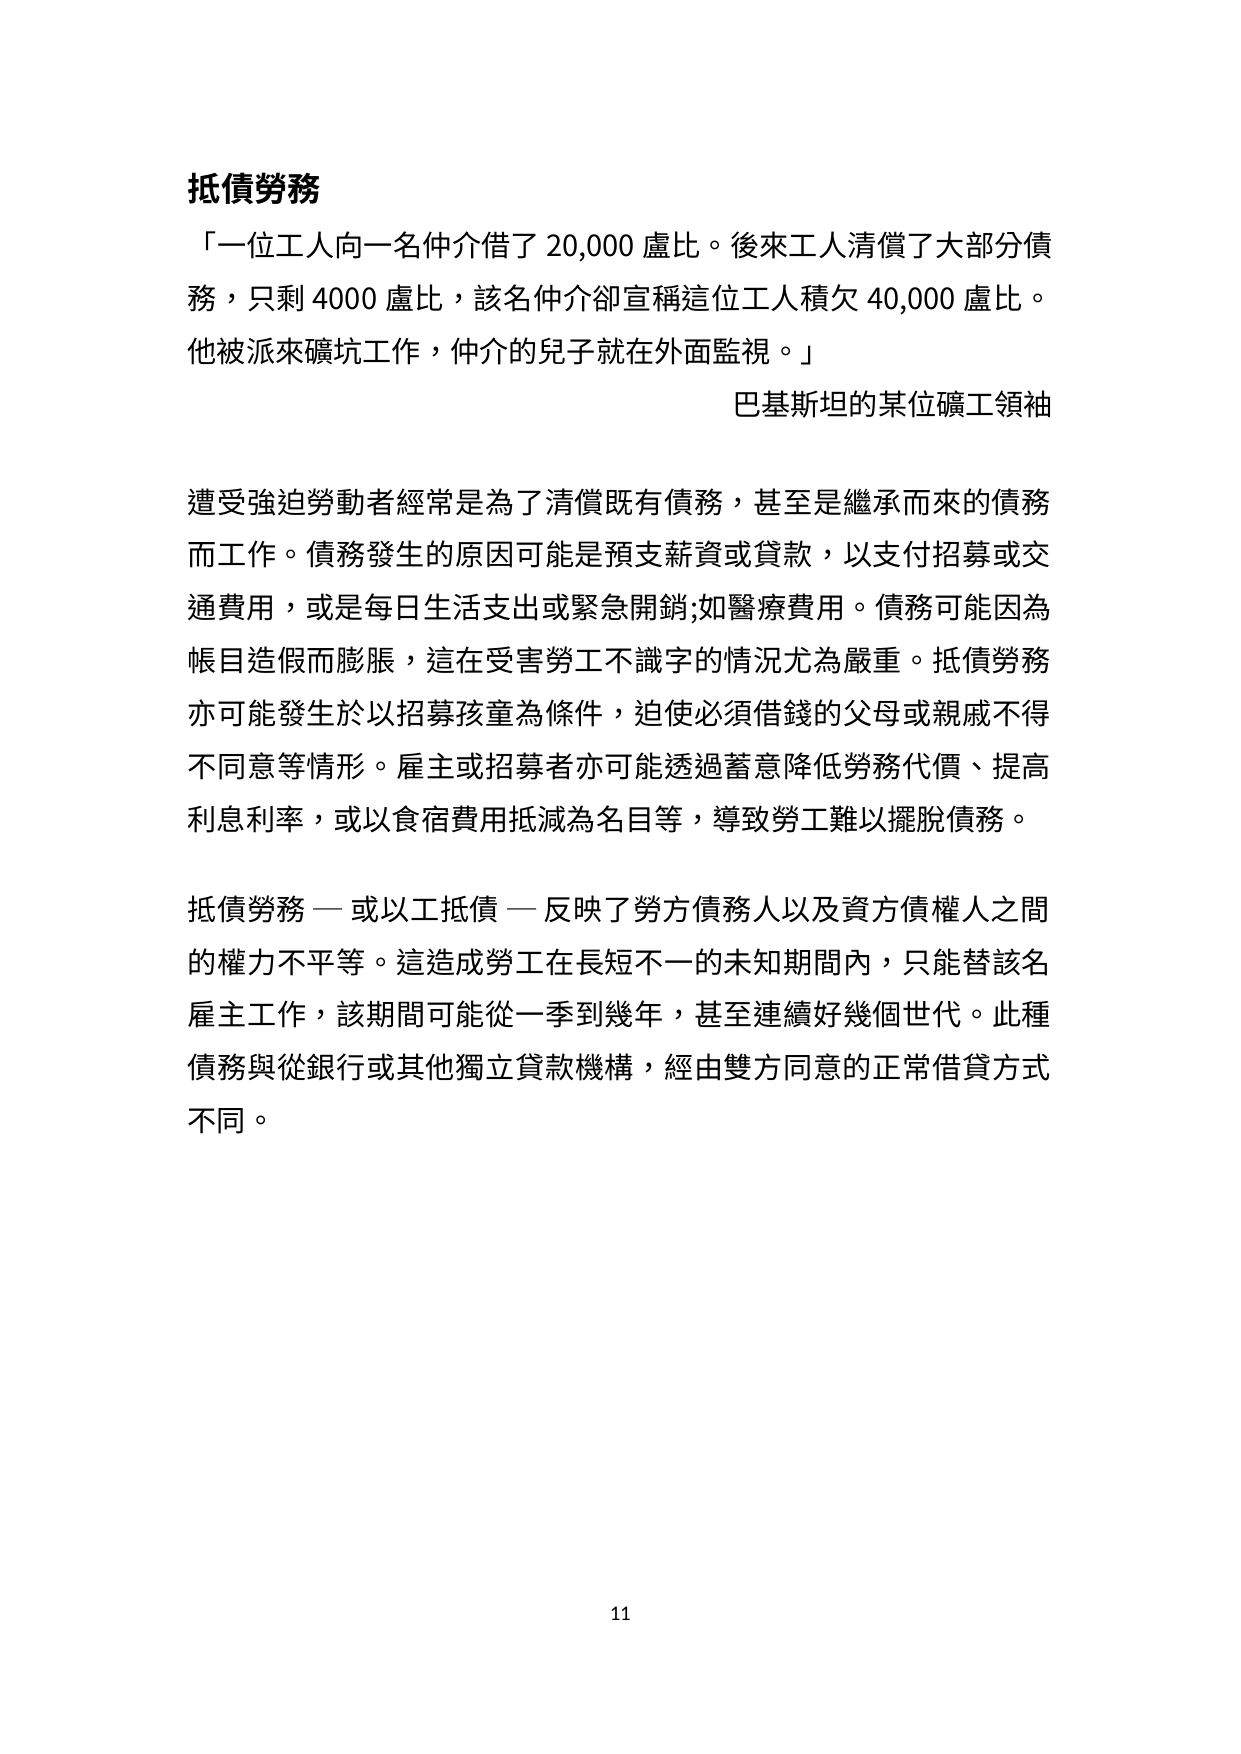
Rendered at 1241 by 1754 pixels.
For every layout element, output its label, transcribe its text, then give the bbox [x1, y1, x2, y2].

text 遭受強迫勞動者經常是為了清償既有債務，甚至是繼承而來的債務而工作。債務發生的原因可能是預支薪資或貸款，以支付招募或交通費用，或是每日生活支出或緊急開銷;如醫療費用。債務可能因為帳目造假而膨脹，這在受害勞工不識字的情況尤為嚴重。抵債勞務亦可能發生於以招募孩童為條件，迫使必須借錢的父母或親戚不得不同意等情形。雇主或招募者亦可能透過蓄意降低勞務代價、提高利息利率，或以食宿費用抵減為名目等，導致勞工難以擺脫債務。 [187, 479, 1053, 838]
text 巴基斯坦的某位礦工領袖 [187, 381, 1053, 423]
text 抵債勞務 ─ 或以工抵債 ─ 反映了勞方債務人以及資方債權人之間的權力不平等。這造成勞工在長短不一的未知期間內，只能替該名雇主工作，該期間可能從一季到幾年，甚至連續好幾個世代。此種債務與從銀行或其他獨立貸款機構，經由雙方同意的正常借貸方式不同。 [187, 886, 1053, 1140]
text 「一位工人向一名仲介借了20,000 盧比。後來工人清償了大部分債務，只剩4000 盧比，該名仲介卻宣稱這位工人積欠40,000 盧比。他被派來礦坑工作，仲介的兒子就在外面監視。」 [187, 223, 1053, 371]
text 抵債勞務 [187, 162, 1053, 211]
